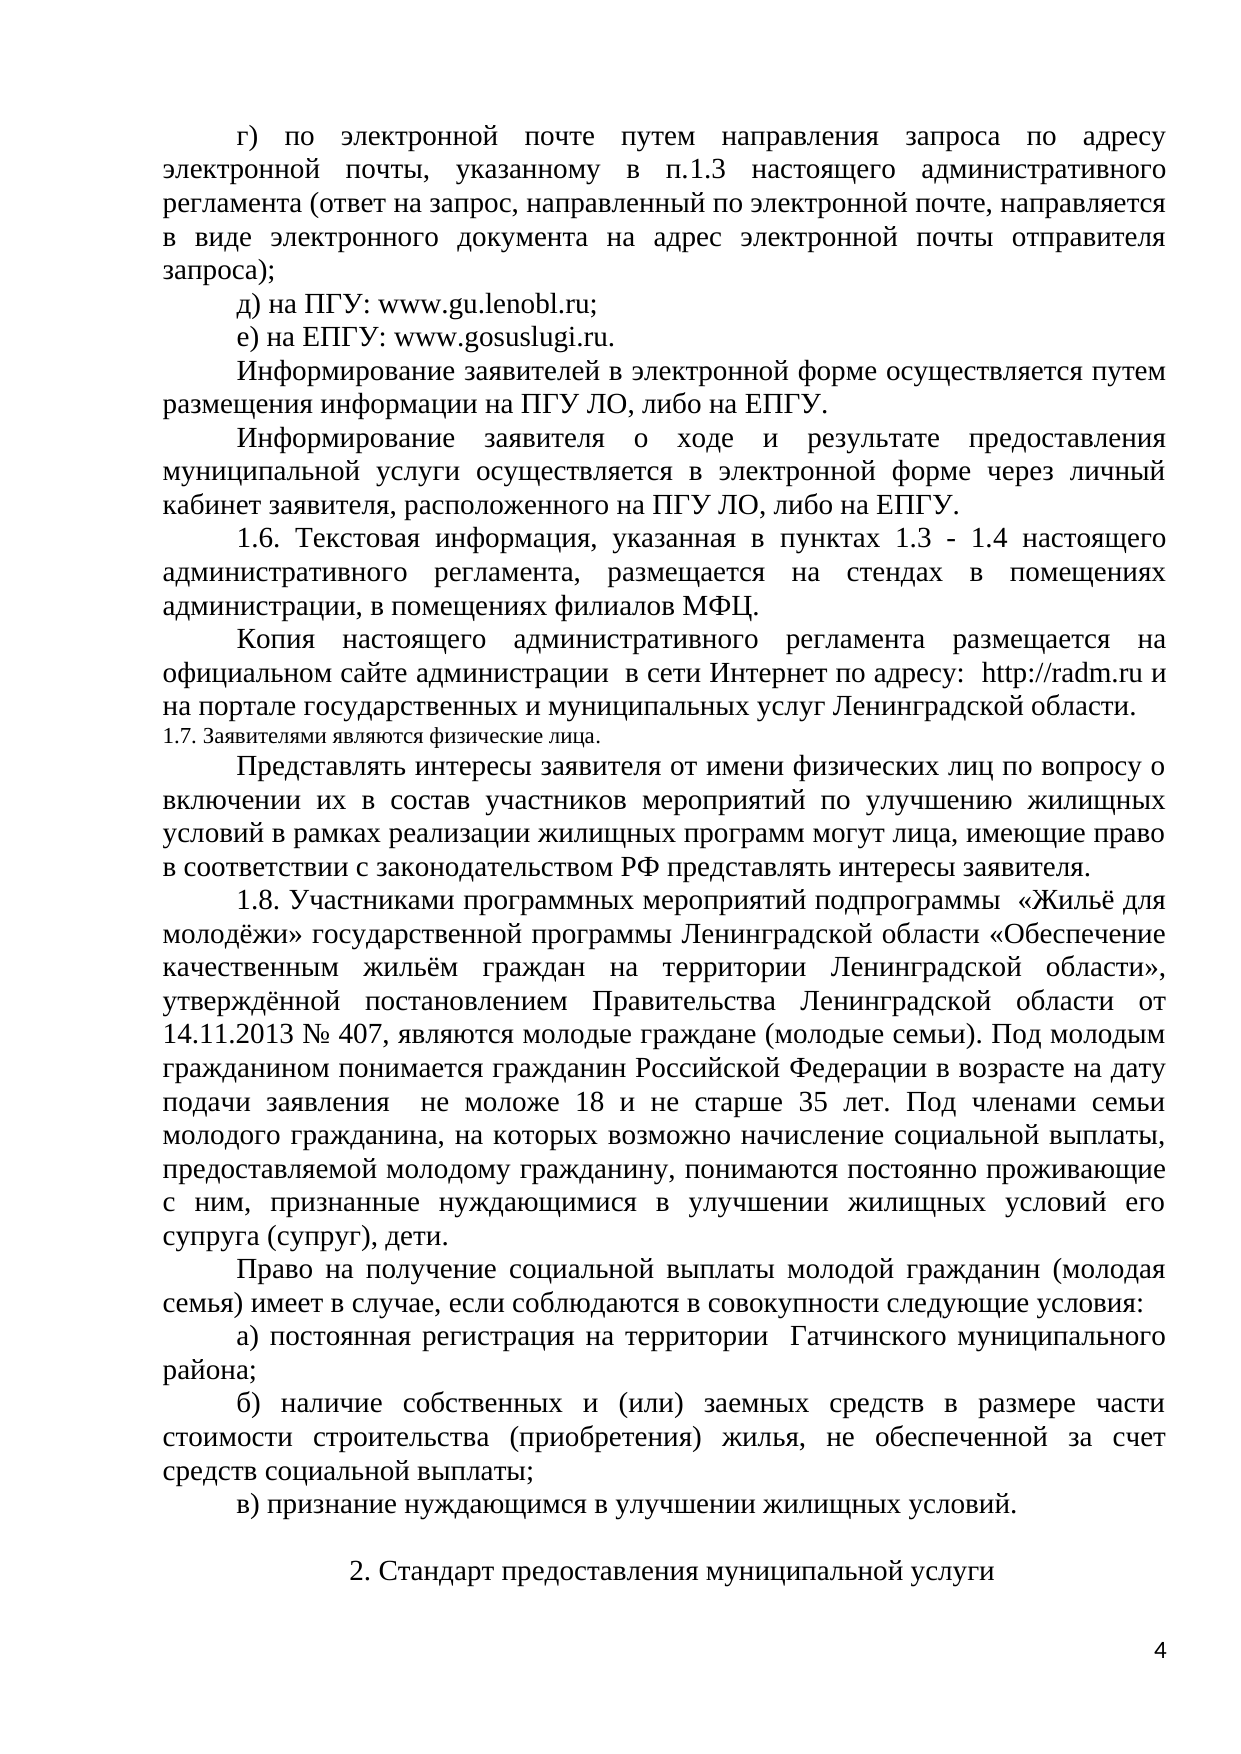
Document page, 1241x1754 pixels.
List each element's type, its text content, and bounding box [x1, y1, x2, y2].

text Представлять интересы заявителя от имени физических лиц по вопросу о включении их в состав участников мероприятий по улучшению жилищных условий в рамках реализации жилищных программ могут лица, имеющие право в соответствии с законодательством РФ представлять интересы заявителя. [162, 748, 1167, 882]
text д) на ПГУ: www.gu.lenobl.ru; [162, 286, 1122, 319]
title 2. Стандарт предоставления муниципальной услуги [162, 1553, 1122, 1587]
text Право на получение социальной выплаты молодой гражданин (молодая семья) имеет в случае, если соблюдаются в совокупности следующие условия: [162, 1251, 1167, 1318]
text г) по электронной почте путем направления запроса по адресу электронной почты, указанному в п.1.3 настоящего административного регламента (ответ на запрос, направленный по электронной почте, направляется в виде электронного документа на адрес электронной почты отправителя запроса); [162, 118, 1167, 286]
text б) наличие собственных и (или) заемных средств в размере части стоимости строительства (приобретения) жилья, не обеспеченной за счет средств социальной выплаты; [162, 1386, 1167, 1486]
text Информирование заявителя о ходе и результате предоставления муниципальной услуги осуществляется в электронной форме через личный кабинет заявителя, расположенного на ПГУ ЛО, либо на ЕПГУ. [162, 420, 1167, 521]
text в) признание нуждающимся в улучшении жилищных условий. [162, 1486, 1167, 1520]
text Информирование заявителей в электронной форме осуществляется путем размещения информации на ПГУ ЛО, либо на ЕПГУ. [162, 353, 1167, 420]
text 1.8. Участниками программных мероприятий подпрограммы «Жильё для молодёжи» государственной программы Ленинградской области «Обеспечение качественным жильём граждан на территории Ленинградской области», утверждённой постановлением Правительства Ленинградской области от 14.11.2013 № 407, являются молодые граждане (молодые семьи). Под молодым гражданином понимается гражданин Российской Федерации в возрасте на дату подачи заявления не моложе 18 и не старше 35 лет. Под членами семьи молодого гражданина, на которых возможно начисление социальной выплаты, предоставляемой молодому гражданину, понимаются постоянно проживающие с ним, признанные нуждающимися в улучшении жилищных условий его супруга (супруг), дети. [162, 882, 1167, 1251]
text е) на ЕПГУ: www.gosuslugi.ru. [162, 319, 1122, 353]
text Копия настоящего административного регламента размещается на официальном сайте администрации в сети Интернет по адресу: http://radm.ru и на портале государственных и муниципальных услуг Ленинградской области. [162, 621, 1167, 722]
text а) постоянная регистрация на территории Гатчинского муниципального района; [162, 1318, 1167, 1386]
text 1.6. Текстовая информация, указанная в пунктах 1.3 - 1.4 настоящего административного регламента, размещается на стендах в помещениях администрации, в помещениях филиалов МФЦ. [162, 521, 1167, 621]
